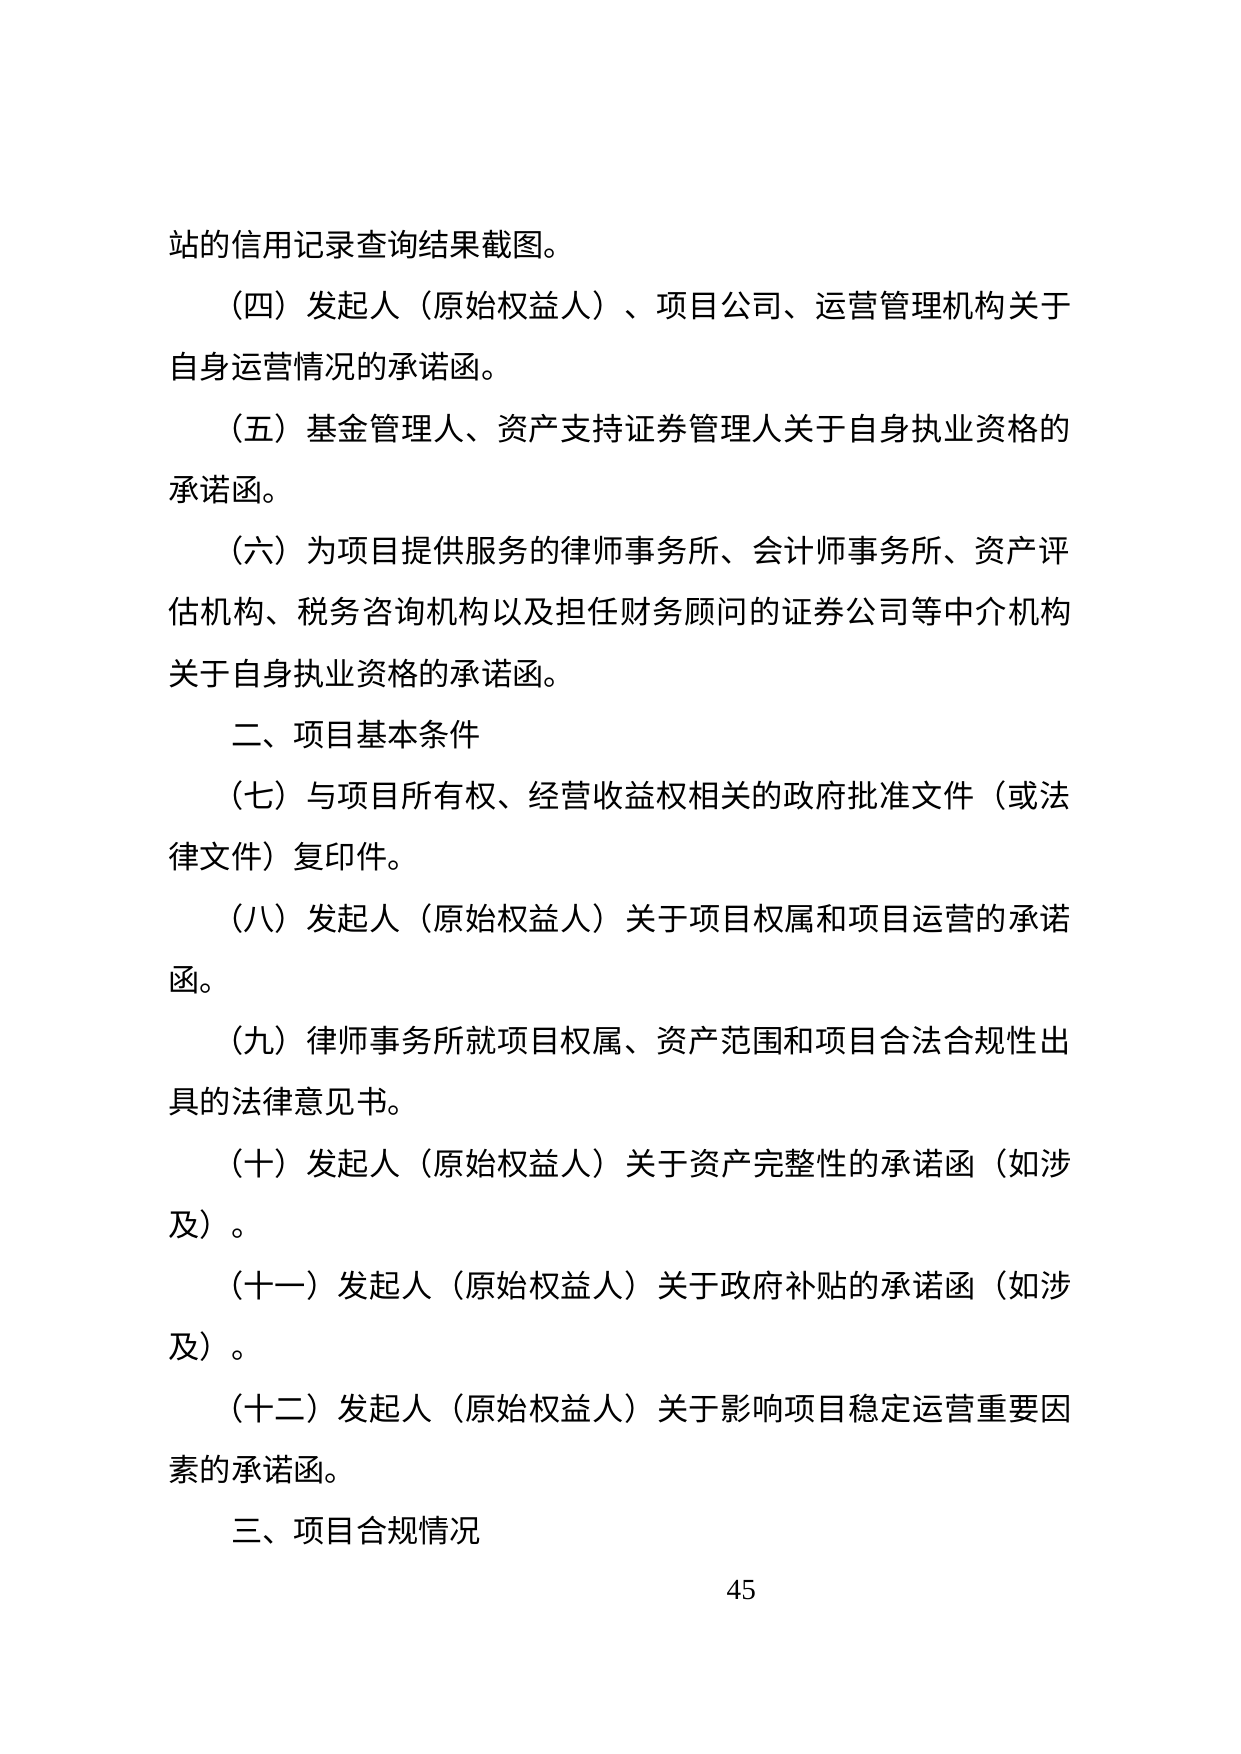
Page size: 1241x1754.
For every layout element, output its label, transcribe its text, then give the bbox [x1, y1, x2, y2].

list 与项目所有权、经营收益权相关的政府批准文件（或法律文件）复印件。 [168, 763, 1072, 886]
list 基金管理人、资产支持证券管理人关于自身执业资格的承诺函。 [168, 396, 1072, 518]
list 发起人（原始权益人）关于影响项目稳定运营重要因素的承诺函。 [168, 1376, 1072, 1498]
list 律师事务所就项目权属、资产范围和项目合法合规性出具的法律意见书。 [168, 1008, 1072, 1131]
list 发起人（原始权益人）关于政府补贴的承诺函（如涉及）。 [168, 1253, 1072, 1376]
list 为项目提供服务的律师事务所、会计师事务所、资产评估机构、税务咨询机构以及担任财务顾问的证券公司等中介机构关于自身执业资格的承诺函。 [168, 518, 1072, 702]
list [168, 212, 1072, 273]
list 发起人（原始权益人）关于资产完整性的承诺函（如涉及）。 [168, 1131, 1072, 1253]
list 项目基本条件 [168, 702, 1072, 763]
list 项目合规情况 [168, 1498, 1072, 1559]
list 发起人（原始权益人）、项目公司、运营管理机构关于自身运营情况的承诺函。 [168, 273, 1072, 396]
list 发起人（原始权益人）关于项目权属和项目运营的承诺函。 [168, 886, 1072, 1008]
